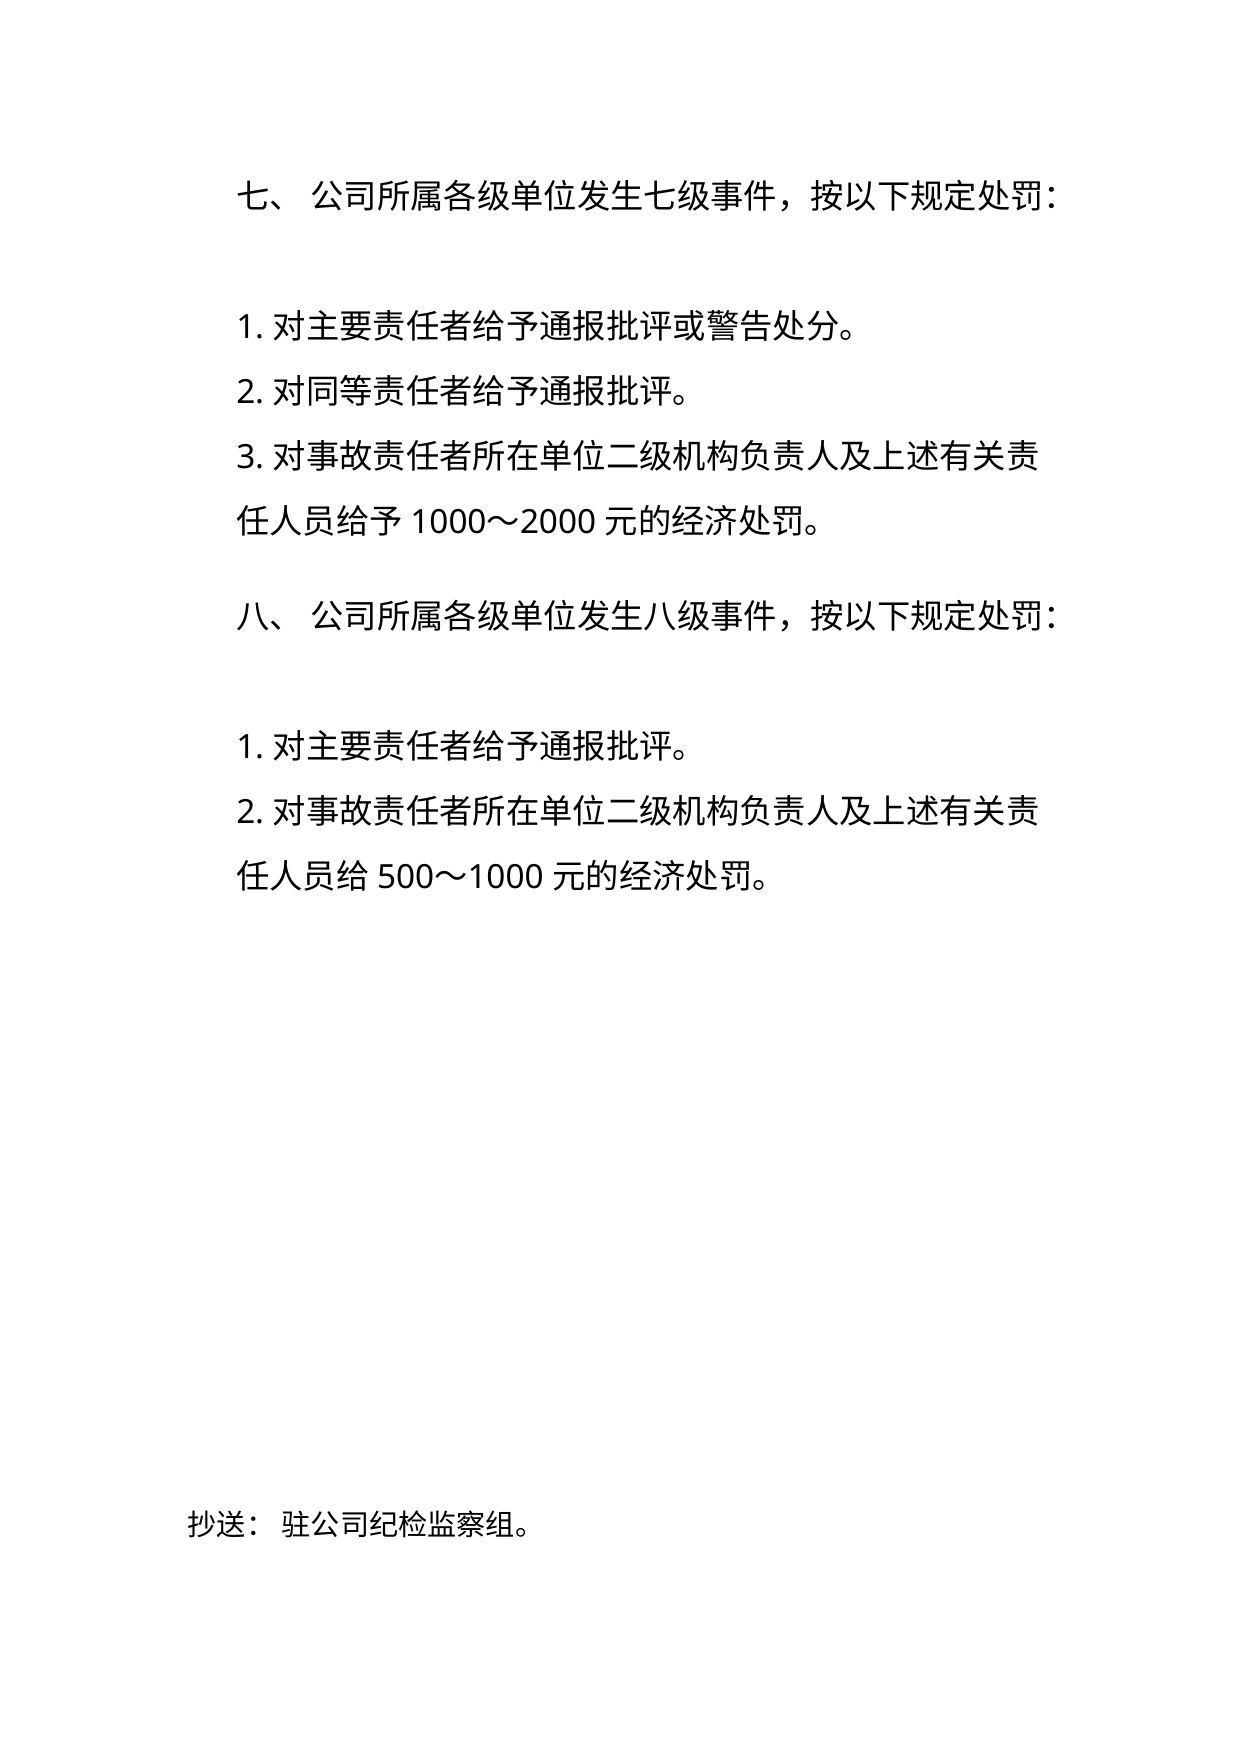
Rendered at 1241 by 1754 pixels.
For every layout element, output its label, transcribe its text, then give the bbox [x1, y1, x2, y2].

text 抄送： 驻公司纪检监察组。 [187, 1490, 1053, 1555]
text 八、 公司所属各级单位发生八级事件，按以下规定处罚： 1. 对主要责任者给予通报批评。 2. 对事故责任者所在单位二级机构负责人及上述有关责 任人员给 500～1000 元的经济处罚。 [236, 581, 1053, 906]
text 七、 公司所属各级单位发生七级事件，按以下规定处罚： 1. 对主要责任者给予通报批评或警告处分。 2. 对同等责任者给予通报批评。 3. 对事故责任者所在单位二级机构负责人及上述有关责 任人员给予 1000～2000 元的经济处罚。 [236, 162, 1053, 552]
